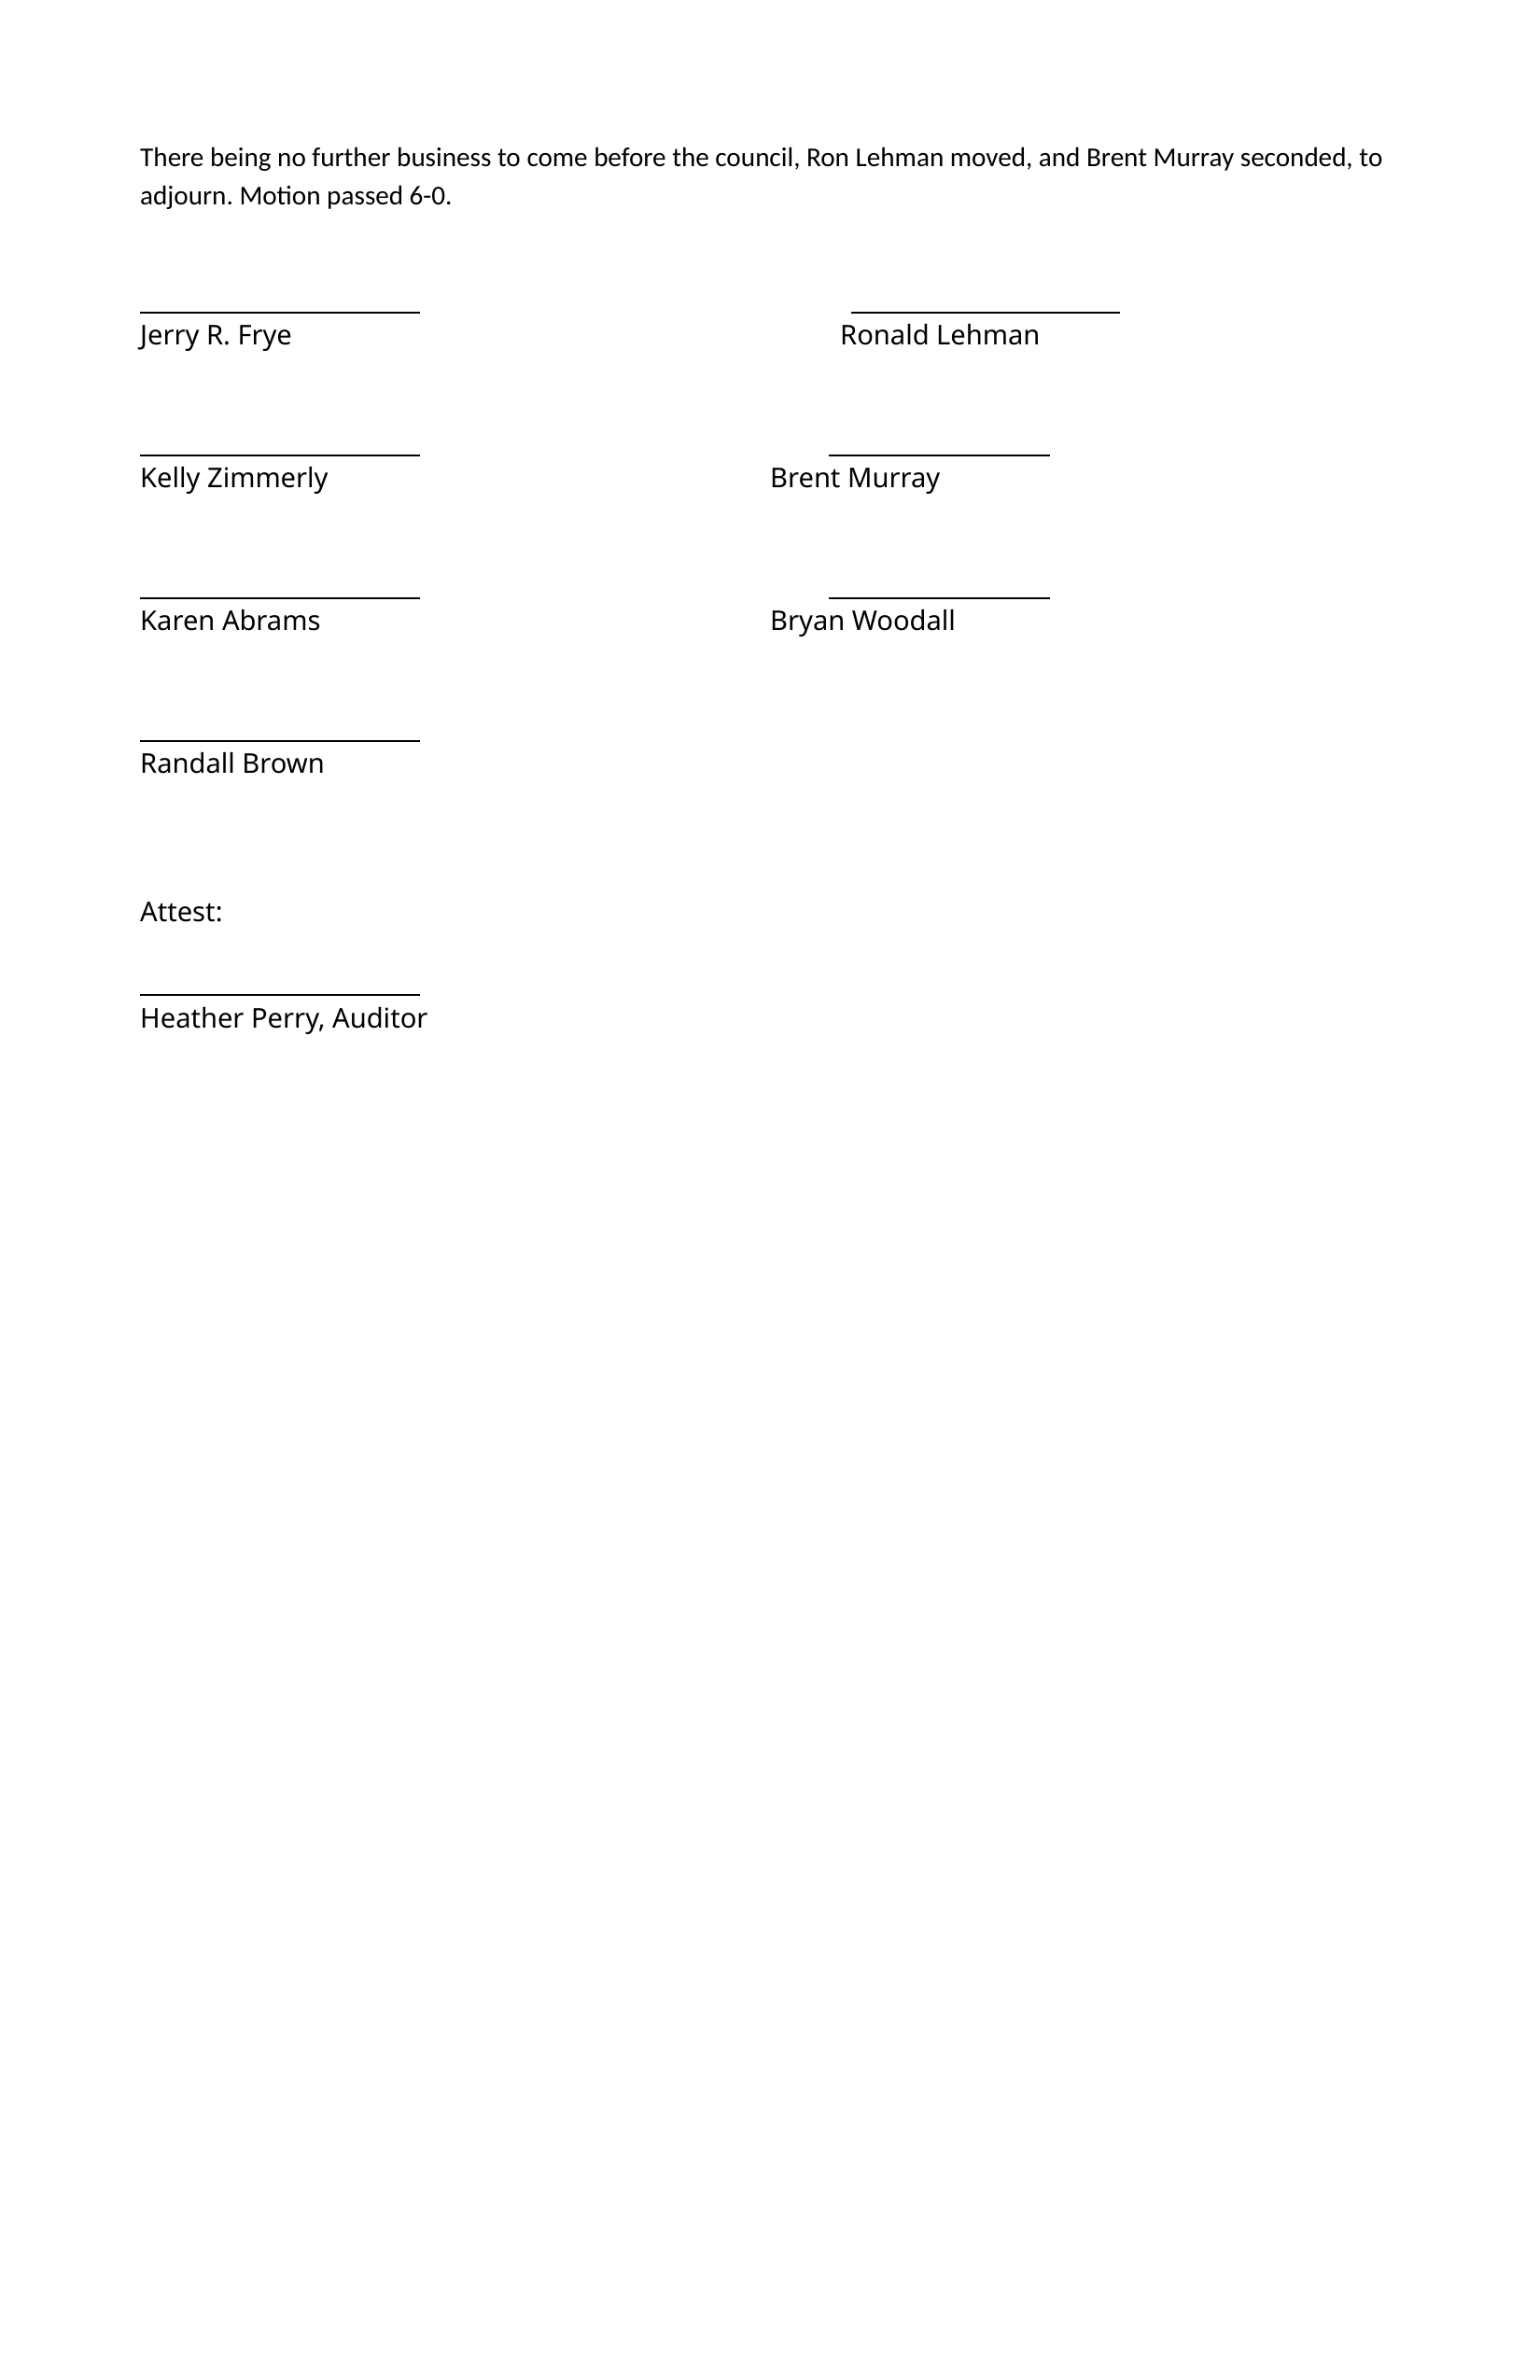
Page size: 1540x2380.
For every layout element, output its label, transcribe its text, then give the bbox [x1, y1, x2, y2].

text Karen Abrams Bryan Woodall [140, 602, 1400, 638]
text Heather Perry, Auditor [140, 999, 1400, 1036]
text There being no further business to come before the council, Ron Lehman moved, and Brent Murray seconded, to adjourn. Motion passed 6-0. [140, 140, 1400, 212]
text Attest: [140, 893, 1400, 930]
text Randall Brown [140, 745, 1400, 781]
text Jerry R. Frye Ronald Lehman [140, 315, 1400, 353]
text Kelly Zimmerly Brent Murray [140, 459, 1400, 496]
